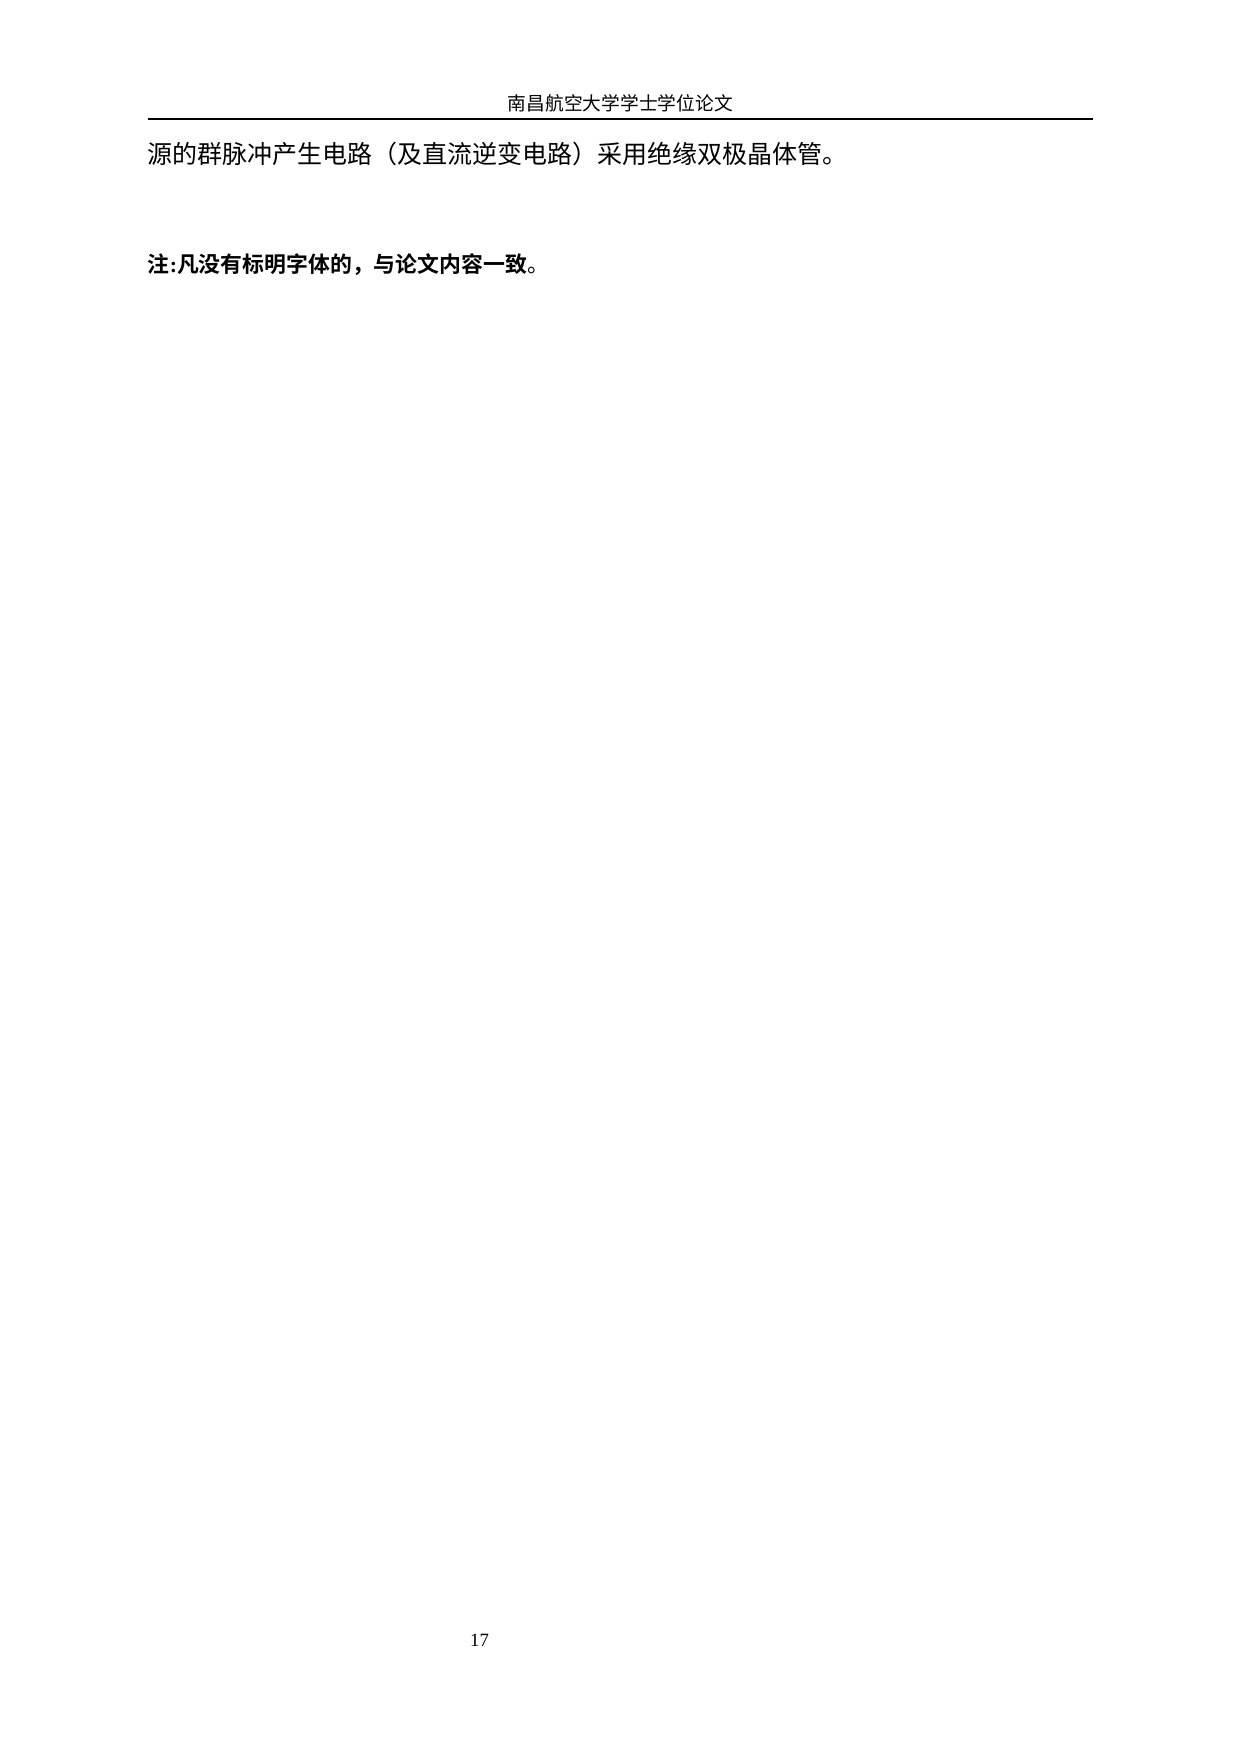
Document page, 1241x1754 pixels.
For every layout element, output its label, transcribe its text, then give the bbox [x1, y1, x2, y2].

text 注:凡没有标明字体的，与论文内容一致。 [148, 247, 1093, 279]
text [148, 127, 1093, 173]
